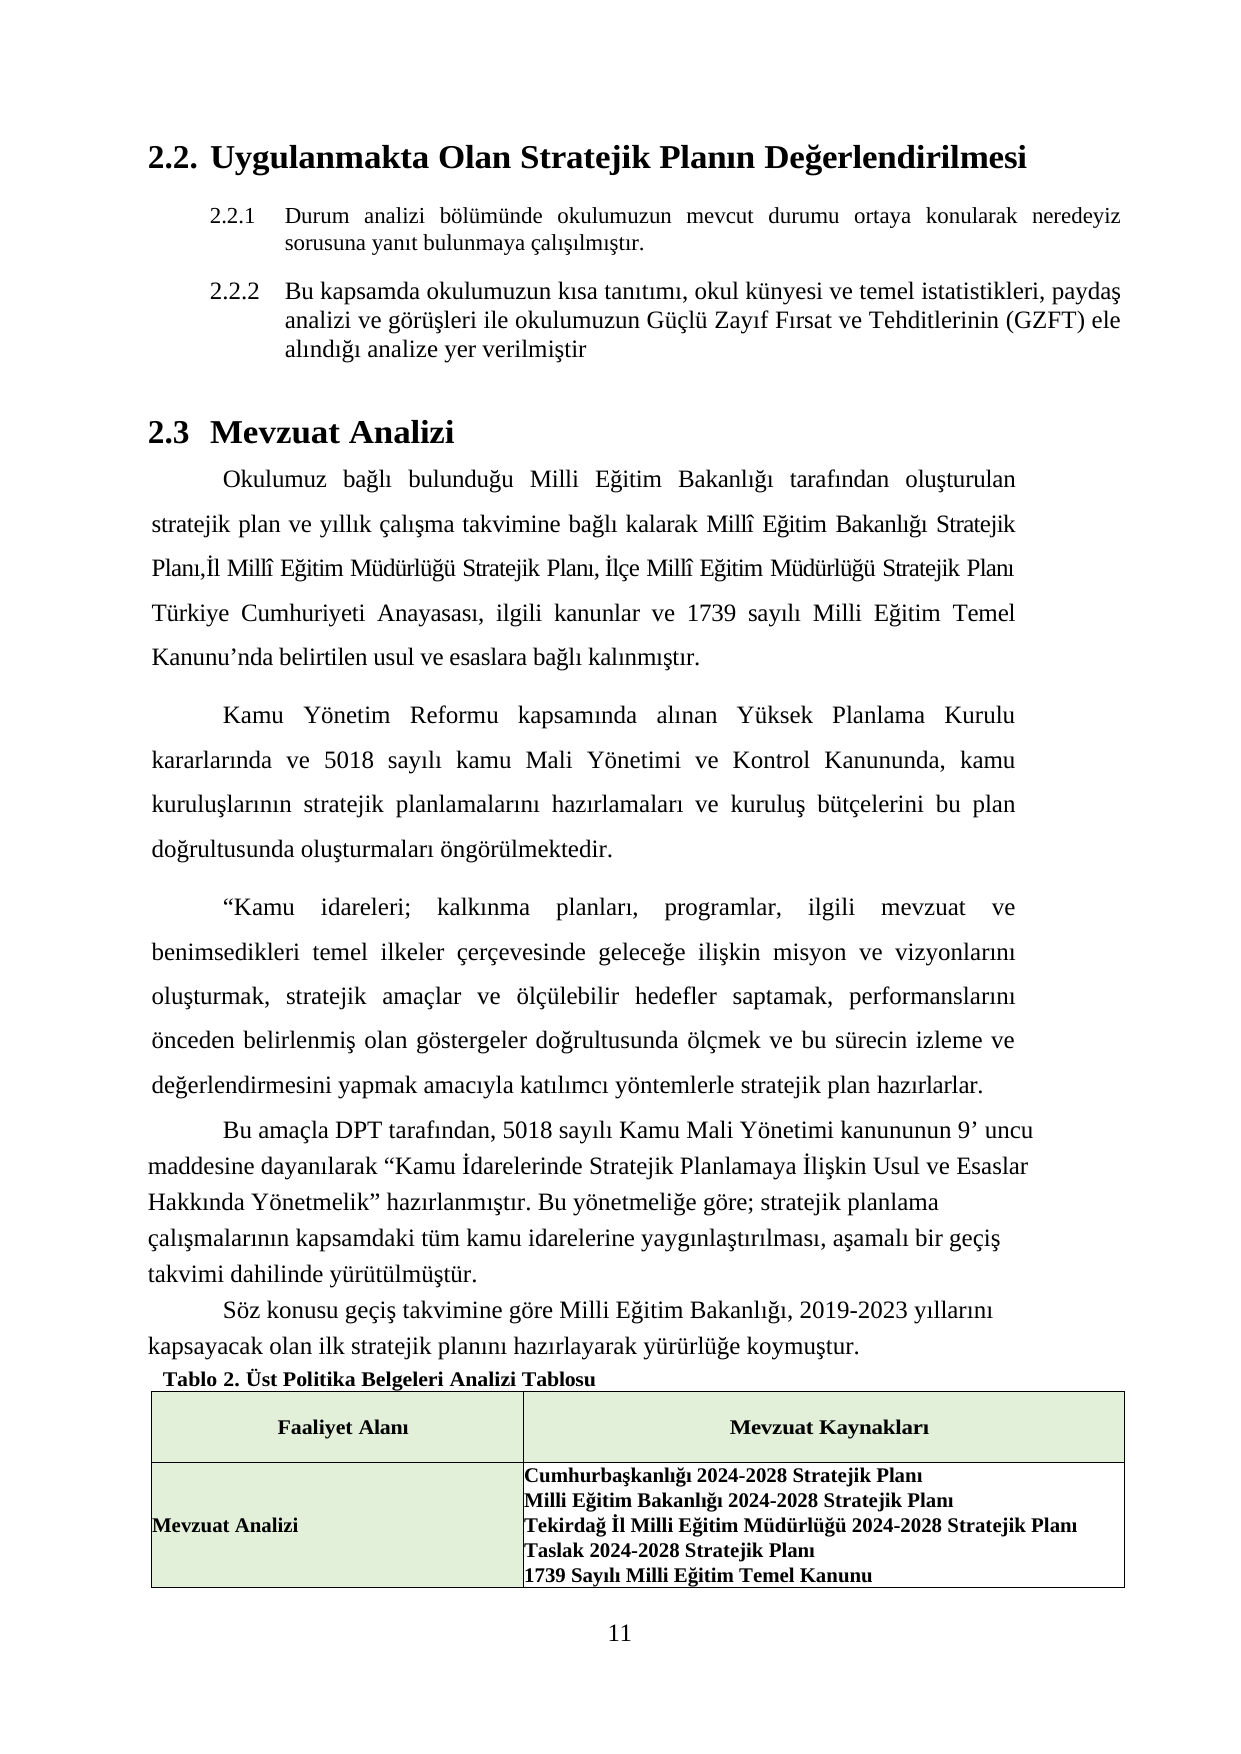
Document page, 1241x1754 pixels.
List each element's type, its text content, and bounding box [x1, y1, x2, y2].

text Söz konusu geçiş takvimine göre Milli Eğitim Bakanlığı, 2019-2023 yıllarını kapsayacak olan ilk stratejik planını hazırlayarak yürürlüğe koymuştur. [148, 1295, 1075, 1360]
table_cell Mevzuat Analizi [152, 1463, 523, 1587]
text Okulumuz bağlı bulunduğu Milli Eğitim Bakanlığı tarafından oluşturulan stratejik plan ve yıllık çalışma takvimine bağlı kalarak Millî Eğitim Bakanlığı Stratejik Planı,İl Millî Eğitim Müdürlüğü Stratejik Planı, İlçe Millî Eğitim Müdürlüğü Stratejik Planı Türkiye Cumhuriyeti Anayasası, ilgili kanunlar ve 1739 sayılı Milli Eğitim Temel Kanunu’nda belirtilen usul ve esaslara bağlı kalınmıştır. [48, 464, 1016, 671]
table_header Faaliyet Alanı [152, 1392, 523, 1462]
text Kamu Yönetim Reformu kapsamında alınan Yüksek Planlama Kurulu kararlarında ve 5018 sayılı kamu Mali Yönetimi ve Kontrol Kanununda, kamu kuruluşlarının stratejik planlamalarını hazırlamaları ve kuruluş bütçelerini bu plan doğrultusunda oluşturmaları öngörülmektedir. [48, 701, 1016, 863]
text Tablo 2. Üst Politika Belgeleri Analizi Tablosu [48, 1367, 1122, 1391]
list Durum analizi bölümünde okulumuzun mevcut durumu ortaya konularak neredeyiz sorusuna yanıt bulunmaya çalışılmıştır. [209, 202, 1122, 255]
table_cell Cumhurbaşkanlığı 2024-2028 Stratejik Planı Milli Eğitim Bakanlığı 2024-2028 Stratejik Planı Tekirdağ İl Milli Eğitim Müdürlüğü 2024-2028 Stratejik Planı Taslak 2024-2028 Stratejik Planı 1739 Sayılı Milli Eğitim Temel Kanunu [524, 1463, 1124, 1587]
subtitle Mevzuat Analizi [148, 413, 1122, 451]
text “Kamu idareleri; kalkınma planları, programlar, ilgili mevzuat ve benimsedikleri temel ilkeler çerçevesinde geleceğe ilişkin misyon ve vizyonlarını oluşturmak, stratejik amaçlar ve ölçülebilir hedefler saptamak, performanslarını önceden belirlenmiş olan göstergeler doğrultusunda ölçmek ve bu sürecin izleme ve değerlendirmesini yapmak amacıyla katılımcı yöntemlerle stratejik plan hazırlarlar. [48, 892, 1016, 1099]
subtitle Uygulanmakta Olan Stratejik Planın Değerlendirilmesi [148, 137, 1122, 176]
list Bu kapsamda okulumuzun kısa tanıtımı, okul künyesi ve temel istatistikleri, paydaş analizi ve görüşleri ile okulumuzun Güçlü Zayıf Fırsat ve Tehditlerinin (GZFT) ele alındığı analize yer verilmiştir [209, 276, 1122, 362]
table_header Mevzuat Kaynakları [524, 1392, 1124, 1462]
text Bu amaçla DPT tarafından, 5018 sayılı Kamu Mali Yönetimi kanununun 9’ uncu maddesine dayanılarak “Kamu İdarelerinde Stratejik Planlamaya İlişkin Usul ve Esaslar Hakkında Yönetmelik” hazırlanmıştır. Bu yönetmeliğe göre; stratejik planlama çalışmalarının kapsamdaki tüm kamu idarelerine yaygınlaştırılması, aşamalı bir geçiş takvimi dahilinde yürütülmüştür. [148, 1115, 1075, 1287]
